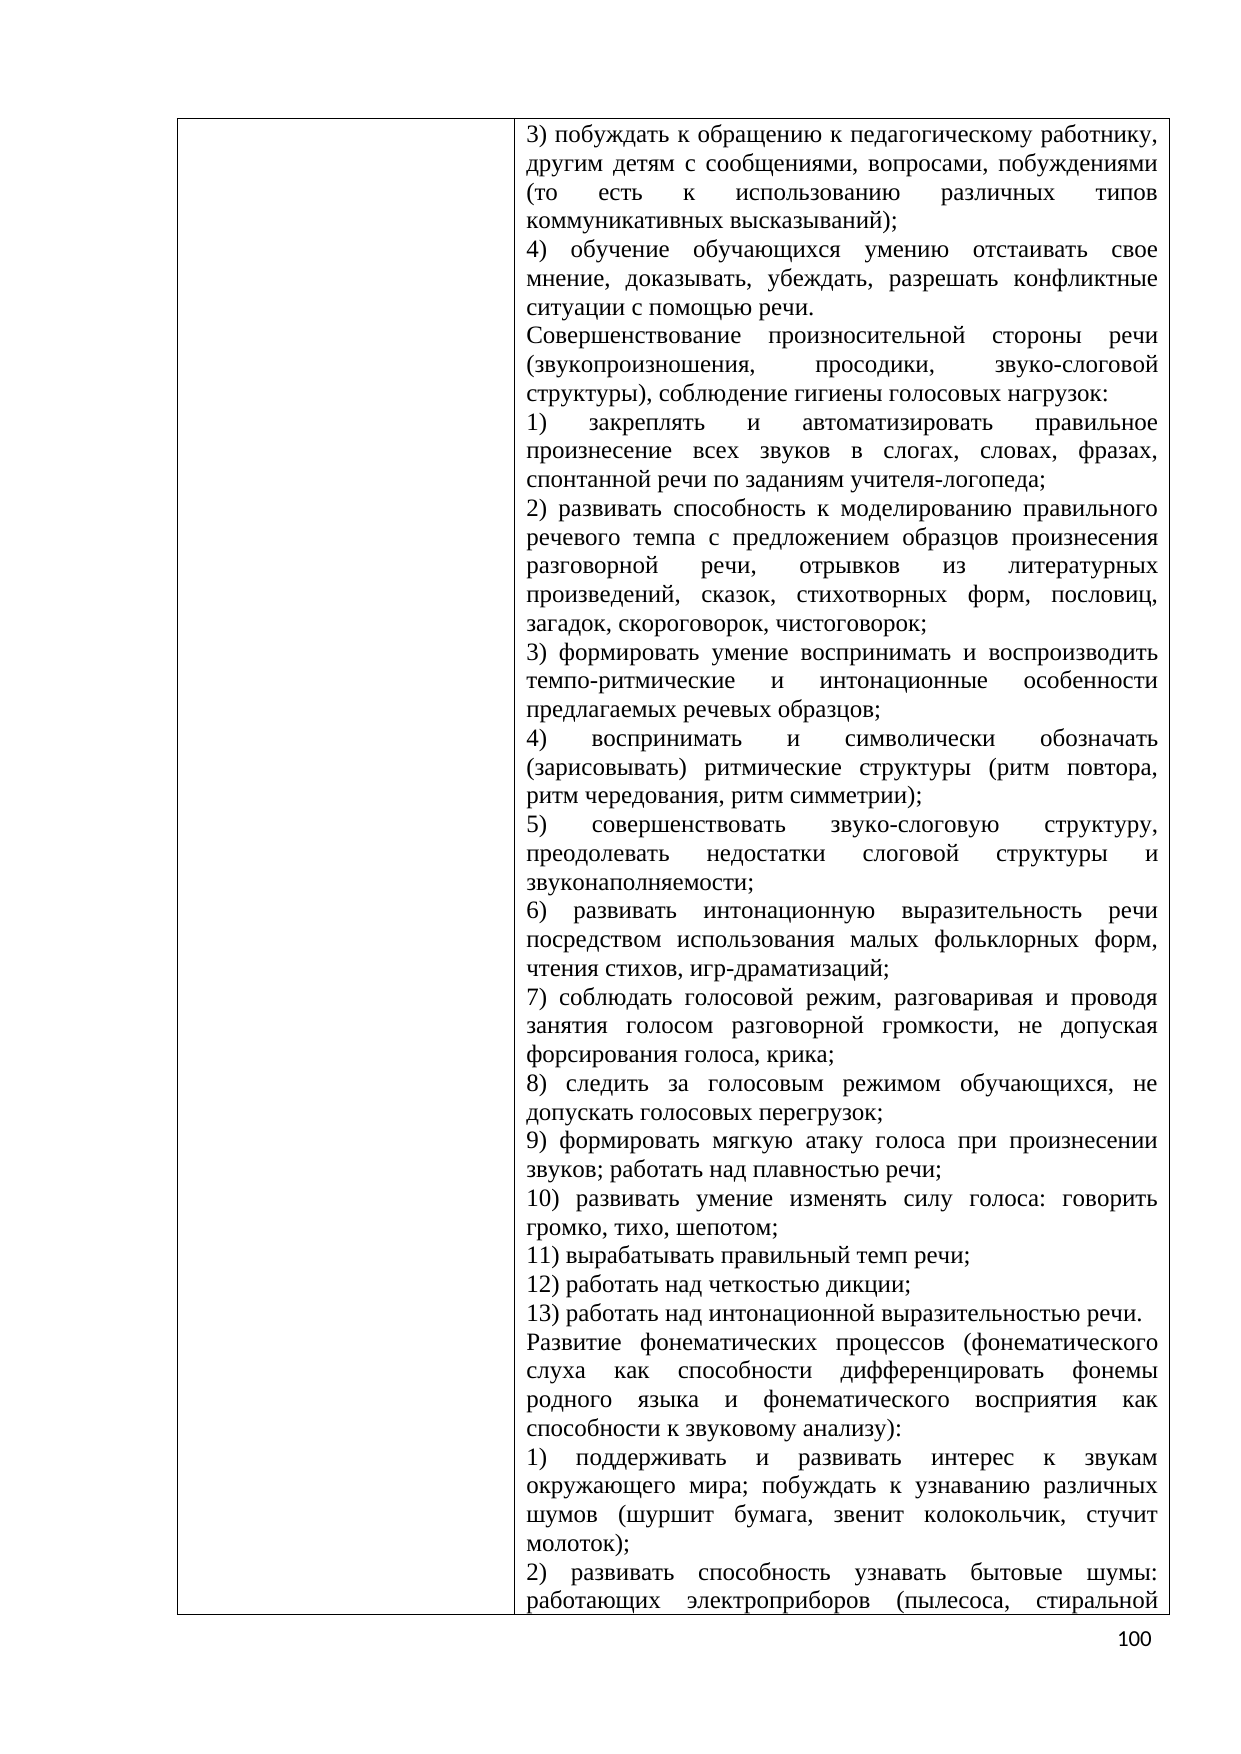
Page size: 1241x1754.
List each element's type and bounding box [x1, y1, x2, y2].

table_cell [178, 119, 514, 1614]
table_cell [515, 119, 1169, 1614]
